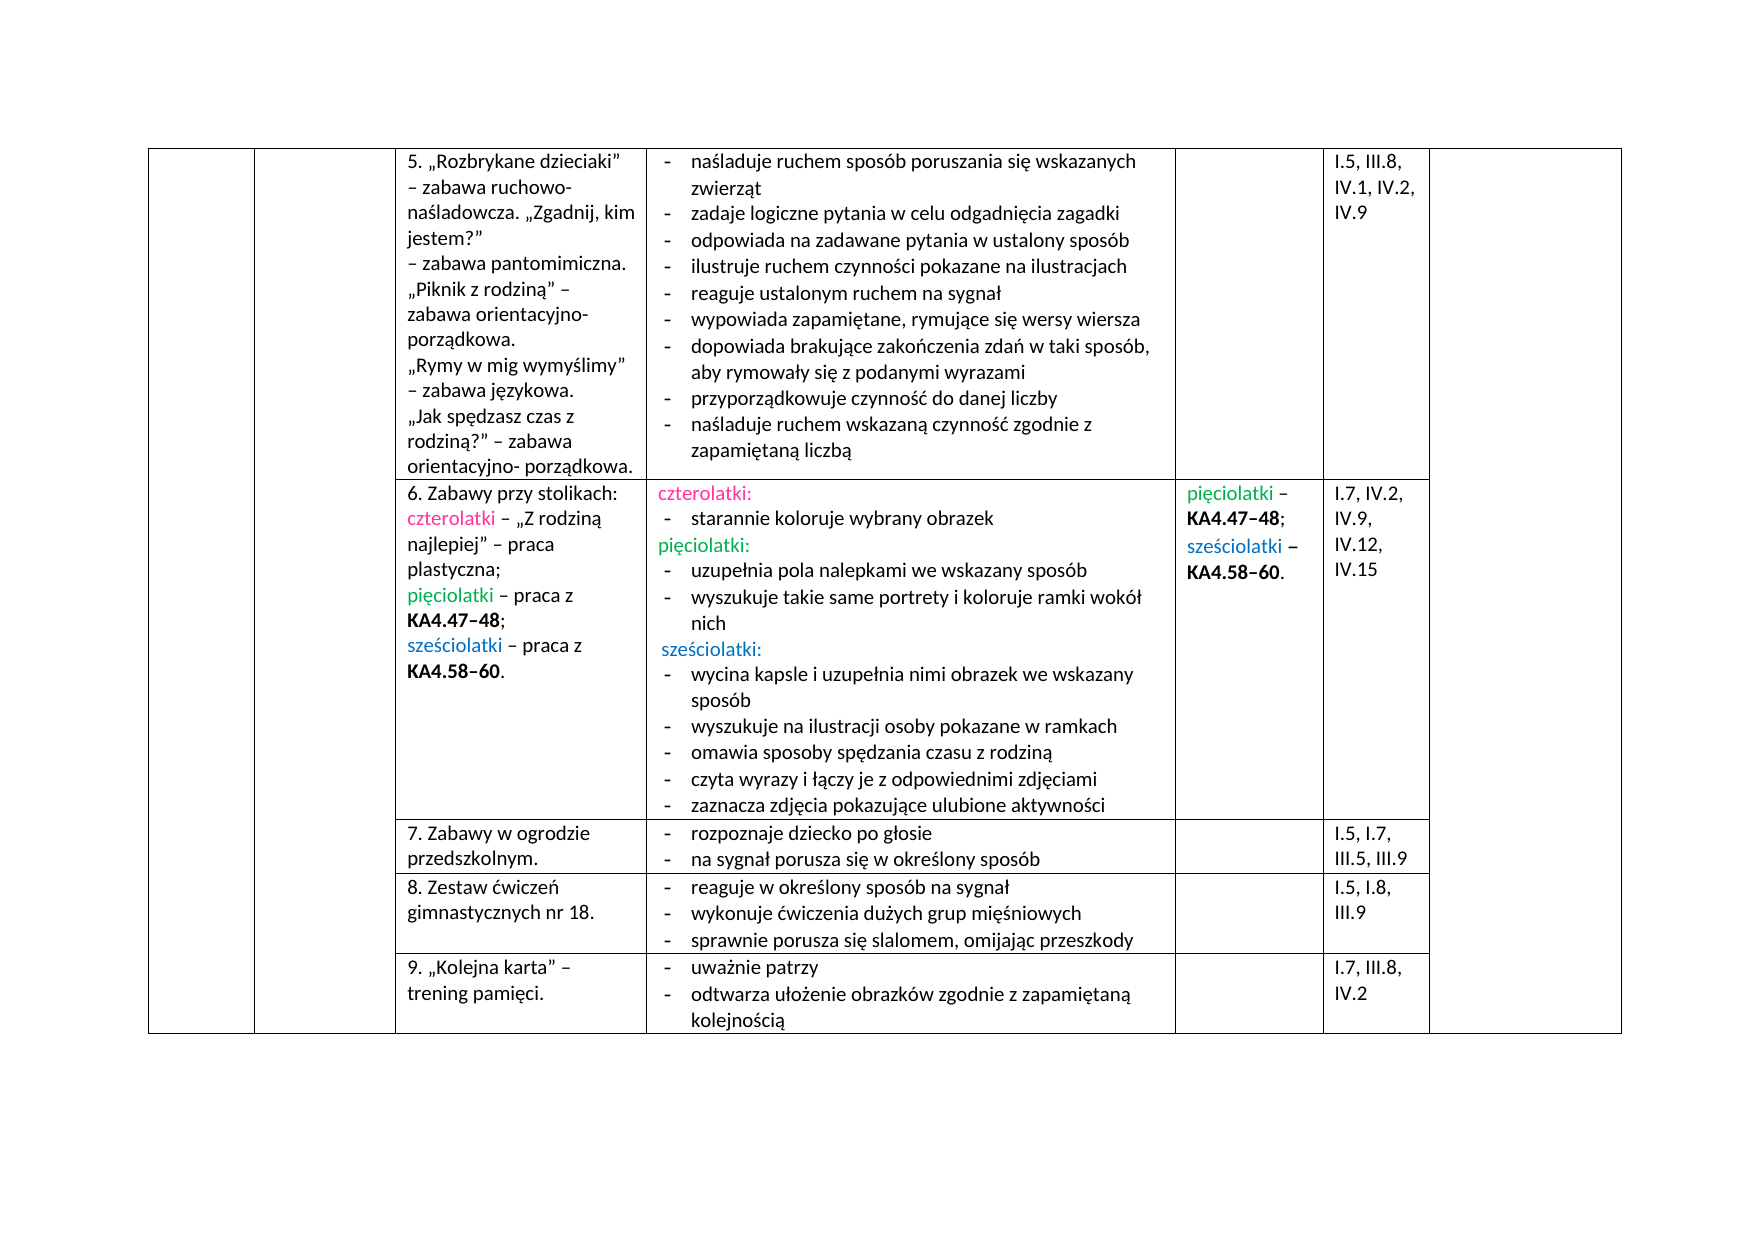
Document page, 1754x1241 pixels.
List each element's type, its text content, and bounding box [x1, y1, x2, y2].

table_cell czterolatki: starannie koloruje wybrany obrazek pięciolatki: uzupełnia pola nalepkami we wskazany sposób wyszukuje takie same portrety i koloruje ramki wokół nich sześciolatki: wycina kapsle i uzupełnia nimi obrazek we wskazany sposób wyszukuje na ilustracji osoby pokazane w ramkach omawia sposoby spędzania czasu z rodziną czyta wyrazy i łączy je z odpowiednimi zdjęciami zaznacza zdjęcia pokazujące ulubione aktywności [647, 480, 1175, 819]
table_cell I.7, IV.2, IV.9, IV.12, IV.15 [1324, 480, 1429, 819]
table_cell [1176, 820, 1323, 873]
table_cell I.5, III.8, IV.1, IV.2, IV.9 [1324, 149, 1429, 479]
table_cell 5. „Rozbrykane dzieciaki” – zabawa ruchowo-naśladowcza. „Zgadnij, kim jestem?” – zabawa pantomimiczna. „Piknik z rodziną” – zabawa orientacyjno- porządkowa. „Rymy w mig wymyślimy” – zabawa językowa. „Jak spędzasz czas z rodziną?” – zabawa orientacyjno- porządkowa. [396, 149, 646, 479]
table_cell 8. Zestaw ćwiczeń gimnastycznych nr 18. [396, 874, 646, 953]
table_cell pięciolatki –KA4.47–48; sześciolatki – KA4.58–60. [1176, 480, 1323, 819]
table_cell rozpoznaje dziecko po głosie na sygnał porusza się w określony sposób [647, 820, 1175, 873]
table_cell 7. Zabawy w ogrodzie przedszkolnym. [396, 820, 646, 873]
table_cell I.7, III.8, IV.2 [1324, 954, 1429, 1033]
table_cell I.5, I.7, III.5, III.9 [1324, 820, 1429, 873]
table_cell [1176, 149, 1323, 479]
table_cell reaguje w określony sposób na sygnał wykonuje ćwiczenia dużych grup mięśniowych sprawnie porusza się slalomem, omijając przeszkody [647, 874, 1175, 953]
table_cell uważnie patrzy odtwarza ułożenie obrazków zgodnie z zapamiętaną kolejnością [647, 954, 1175, 1033]
table_cell I.5, I.8, III.9 [1324, 874, 1429, 953]
table_cell 9. „Kolejna karta” – trening pamięci. [396, 954, 646, 1033]
table_cell naśladuje ruchem sposób poruszania się wskazanych zwierząt zadaje logiczne pytania w celu odgadnięcia zagadki odpowiada na zadawane pytania w ustalony sposób ilustruje ruchem czynności pokazane na ilustracjach reaguje ustalonym ruchem na sygnał wypowiada zapamiętane, rymujące się wersy wiersza dopowiada brakujące zakończenia zdań w taki sposób, aby rymowały się z podanymi wyrazami przyporządkowuje czynność do danej liczby naśladuje ruchem wskazaną czynność zgodnie z zapamiętaną liczbą [647, 149, 1175, 479]
table_cell 6. Zabawy przy stolikach: czterolatki – „Z rodziną najlepiej” – praca plastyczna; pięciolatki – praca z KA4.47–48; sześciolatki – praca z KA4.58–60. [396, 480, 646, 819]
table_cell [1176, 954, 1323, 1033]
table_cell [1176, 874, 1323, 953]
